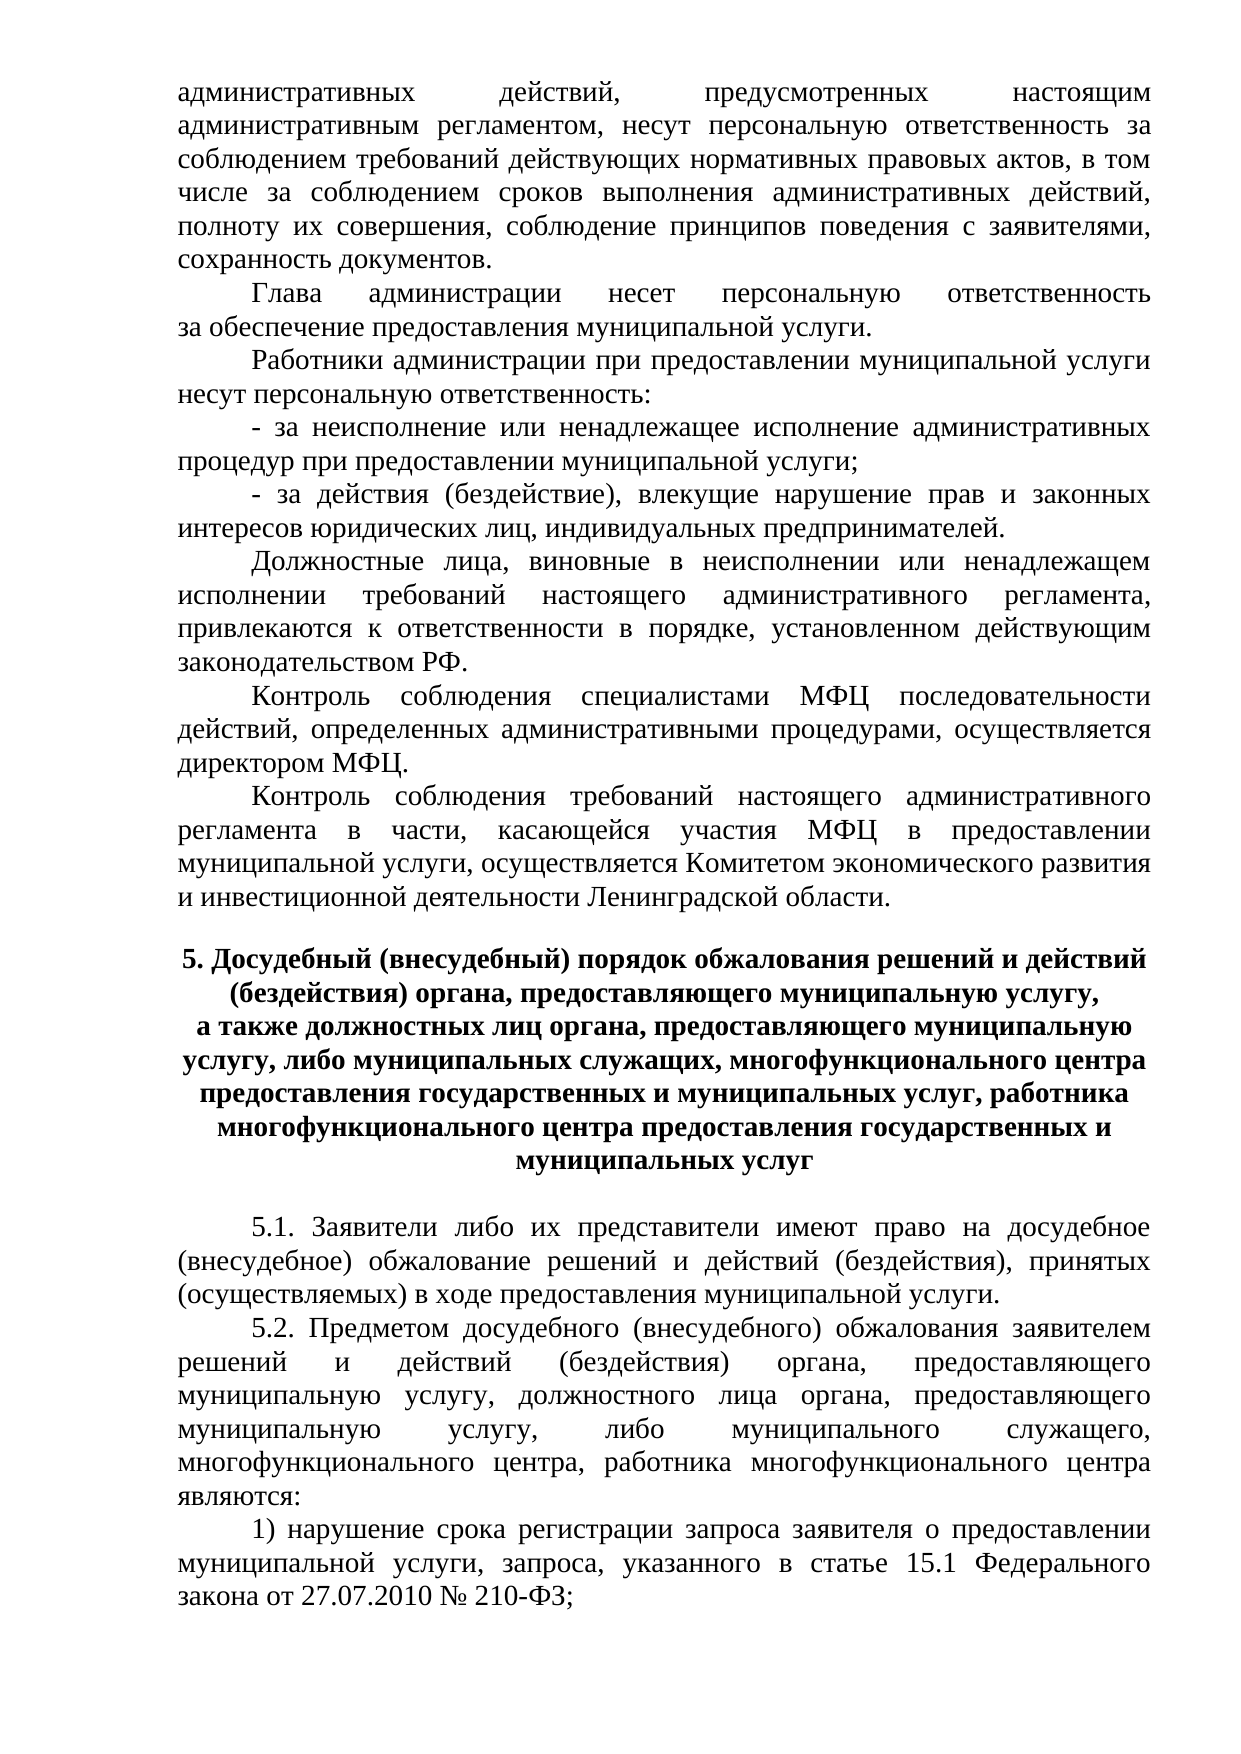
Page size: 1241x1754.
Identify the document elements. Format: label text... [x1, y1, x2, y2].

text 5.2. Предметом досудебного (внесудебного) обжалования заявителем решений и действий (бездействия) органа, предоставляющего муниципальную услугу, должностного лица органа, предоставляющего муниципальную услугу, либо муниципального служащего, многофункционального центра, работника многофункционального центра являются: [177, 1310, 1152, 1511]
text 1) нарушение срока регистрации запроса заявителя о предоставлении муниципальной услуги, запроса, указанного в статье 15.1 Федерального закона от 27.07.2010 № 210-ФЗ; [177, 1511, 1152, 1612]
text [177, 74, 1152, 275]
text - за действия (бездействие), влекущие нарушение прав и законных интересов юридических лиц, индивидуальных предпринимателей. [177, 476, 1152, 543]
text Глава администрации несет персональную ответственность за обеспечение предоставления муниципальной услуги. [177, 275, 1152, 342]
text Должностные лица, виновные в неисполнении или ненадлежащем исполнении требований настоящего административного регламента, привлекаются к ответственности в порядке, установленном действующим законодательством РФ. [177, 543, 1152, 678]
text 5. Досудебный (внесудебный) порядок обжалования решений и действий (бездействия) органа, предоставляющего муниципальную услугу, [177, 941, 1152, 1008]
text Контроль соблюдения требований настоящего административного регламента в части, касающейся участия МФЦ в предоставлении муниципальной услуги, осуществляется Комитетом экономического развития и инвестиционной деятельности Ленинградской области. [177, 778, 1152, 912]
text Контроль соблюдения специалистами МФЦ последовательности действий, определенных административными процедурами, осуществляется директором МФЦ. [177, 678, 1152, 778]
text - за неисполнение или ненадлежащее исполнение административных процедур при предоставлении муниципальной услуги; [177, 409, 1152, 476]
text 5.1. Заявители либо их представители имеют право на досудебное (внесудебное) обжалование решений и действий (бездействия), принятых (осуществляемых) в ходе предоставления муниципальной услуги. [177, 1209, 1152, 1310]
text а также должностных лиц органа, предоставляющего муниципальную услугу, либо муниципальных служащих, многофункционального центра предоставления государственных и муниципальных услуг, работника многофункционального центра предоставления государственных и муниципальных услуг [177, 1008, 1152, 1176]
text Работники администрации при предоставлении муниципальной услуги несут персональную ответственность: [177, 342, 1152, 409]
